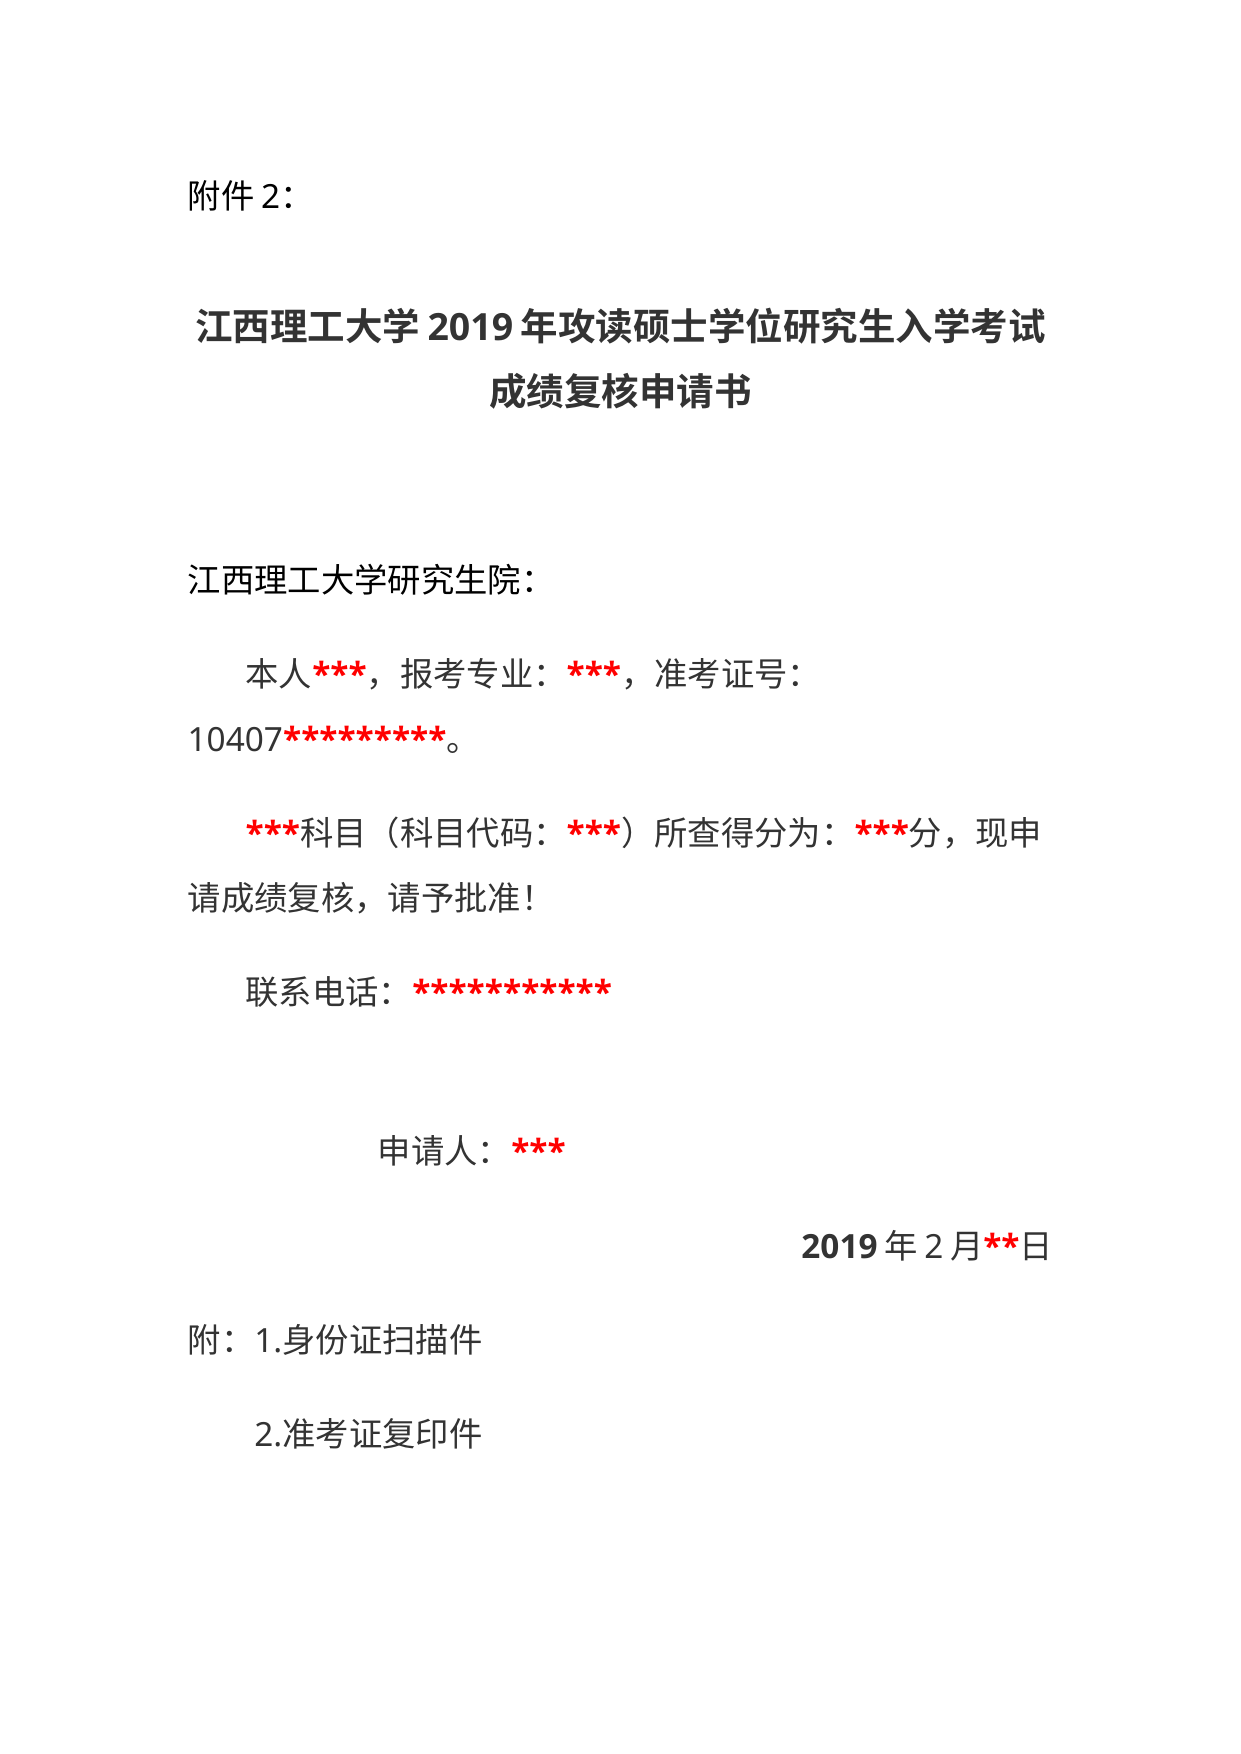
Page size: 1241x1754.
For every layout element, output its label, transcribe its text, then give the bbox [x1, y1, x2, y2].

text 江西理工大学研究生院： [187, 545, 1053, 610]
text 联系电话：*********** [187, 958, 1053, 1023]
text 江西理工大学2019年攻读硕士学位研究生入学考试成绩复核申请书 [187, 292, 1053, 422]
text 附：1.身份证扫描件 [187, 1305, 1053, 1370]
text 2.准考证复印件 [187, 1399, 1053, 1464]
text ***科目（科目代码：***）所查得分为：***分，现申请成绩复核，请予批准！ [187, 799, 1053, 929]
text 本人***，报考专业：***，准考证号：10407*********。 [187, 639, 1053, 769]
text 附件2： [187, 162, 1053, 227]
text 2019年2月**日 [187, 1211, 1053, 1276]
text 申请人：*** [187, 1052, 1053, 1182]
